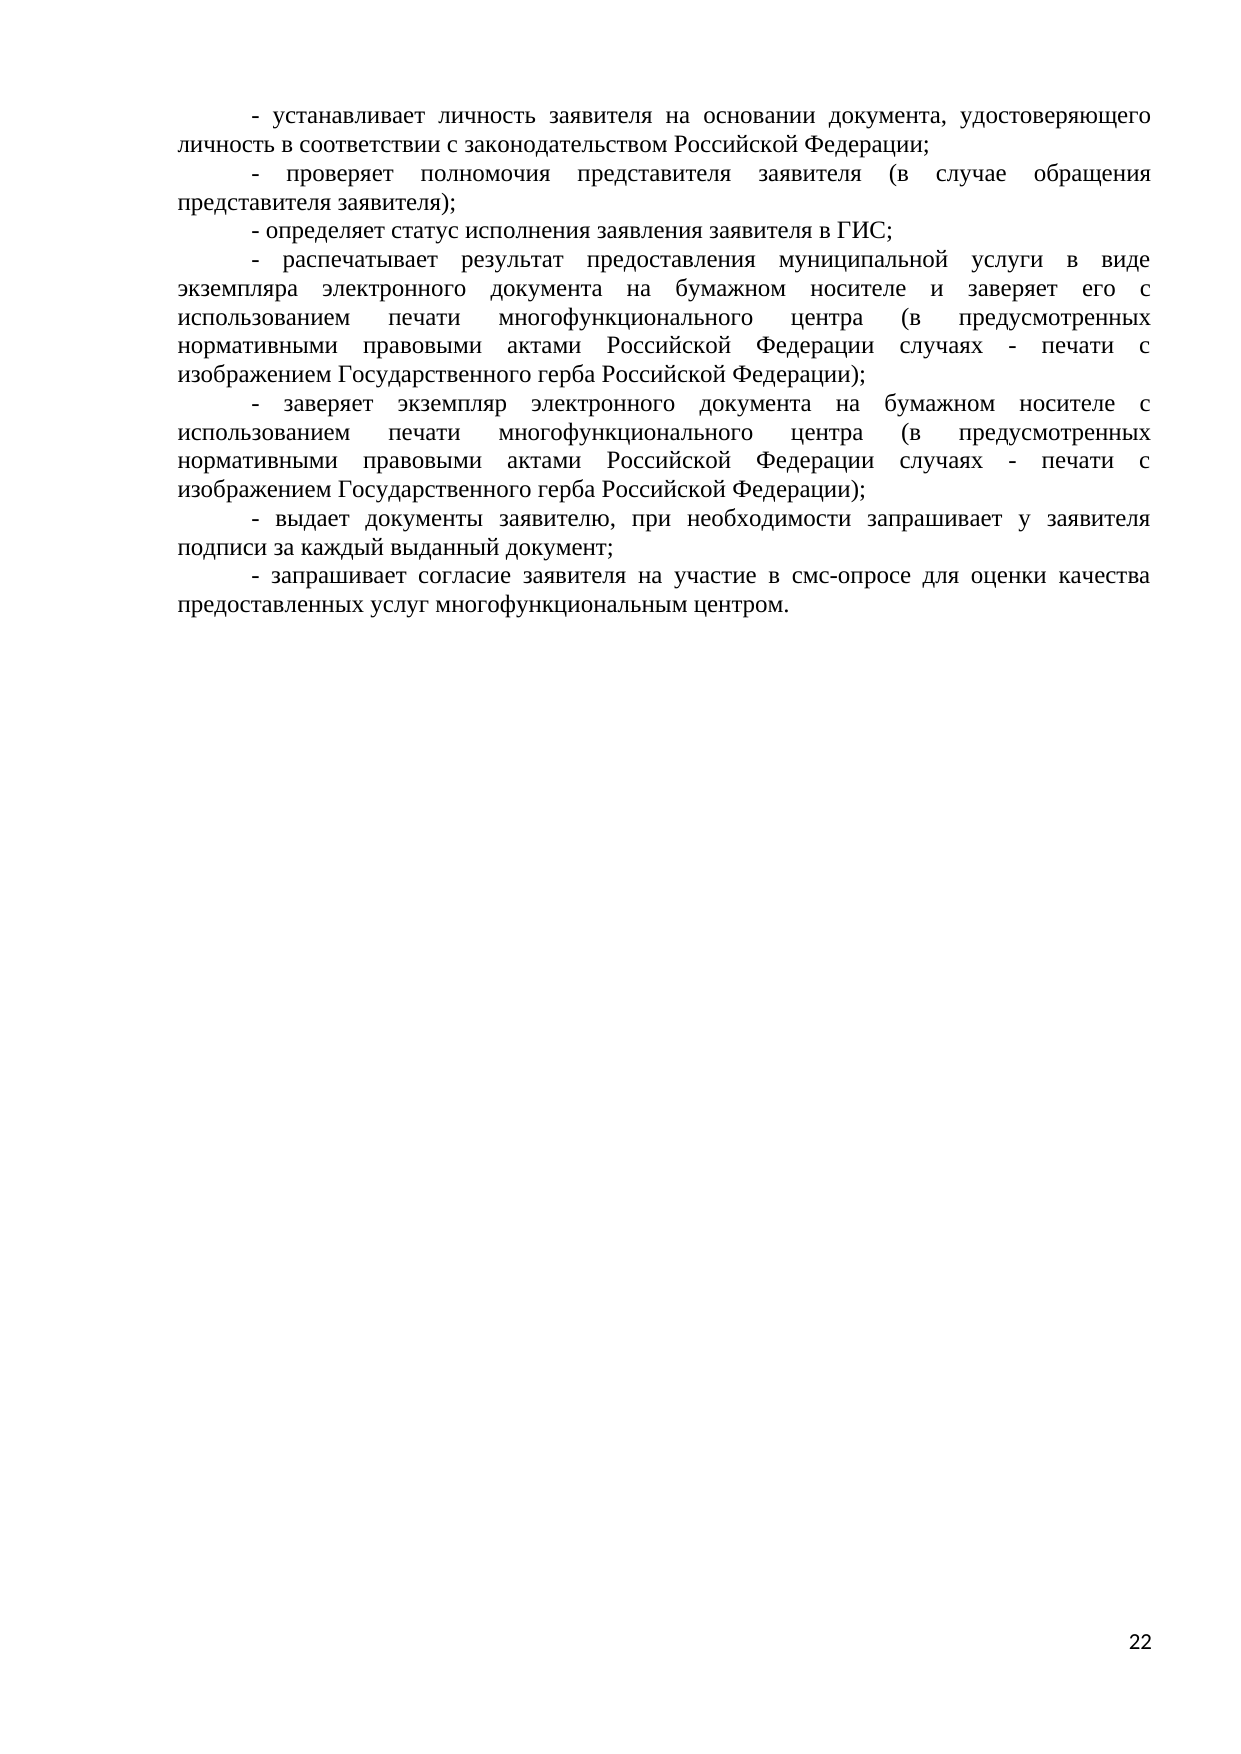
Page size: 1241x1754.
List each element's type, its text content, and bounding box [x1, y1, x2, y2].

text - распечатывает результат предоставления муниципальной услуги в виде экземпляра электронного документа на бумажном носителе и заверяет его с использованием печати многофункционального центра (в предусмотренных нормативными правовыми актами Российской Федерации случаях - печати с изображением Государственного герба Российской Федерации); [177, 244, 1152, 388]
text - выдает документы заявителю, при необходимости запрашивает у заявителя подписи за каждый выданный документ; [177, 503, 1152, 560]
text - запрашивает согласие заявителя на участие в смс-опросе для оценки качества предоставленных услуг многофункциональным центром. [177, 560, 1152, 618]
text - проверяет полномочия представителя заявителя (в случае обращения представителя заявителя); [177, 158, 1152, 215]
text - определяет статус исполнения заявления заявителя в ГИС; [177, 215, 1152, 244]
text - устанавливает личность заявителя на основании документа, удостоверяющего личность в соответствии с законодательством Российской Федерации; [177, 100, 1152, 158]
text - заверяет экземпляр электронного документа на бумажном носителе с использованием печати многофункционального центра (в предусмотренных нормативными правовыми актами Российской Федерации случаях - печати с изображением Государственного герба Российской Федерации); [177, 388, 1152, 503]
